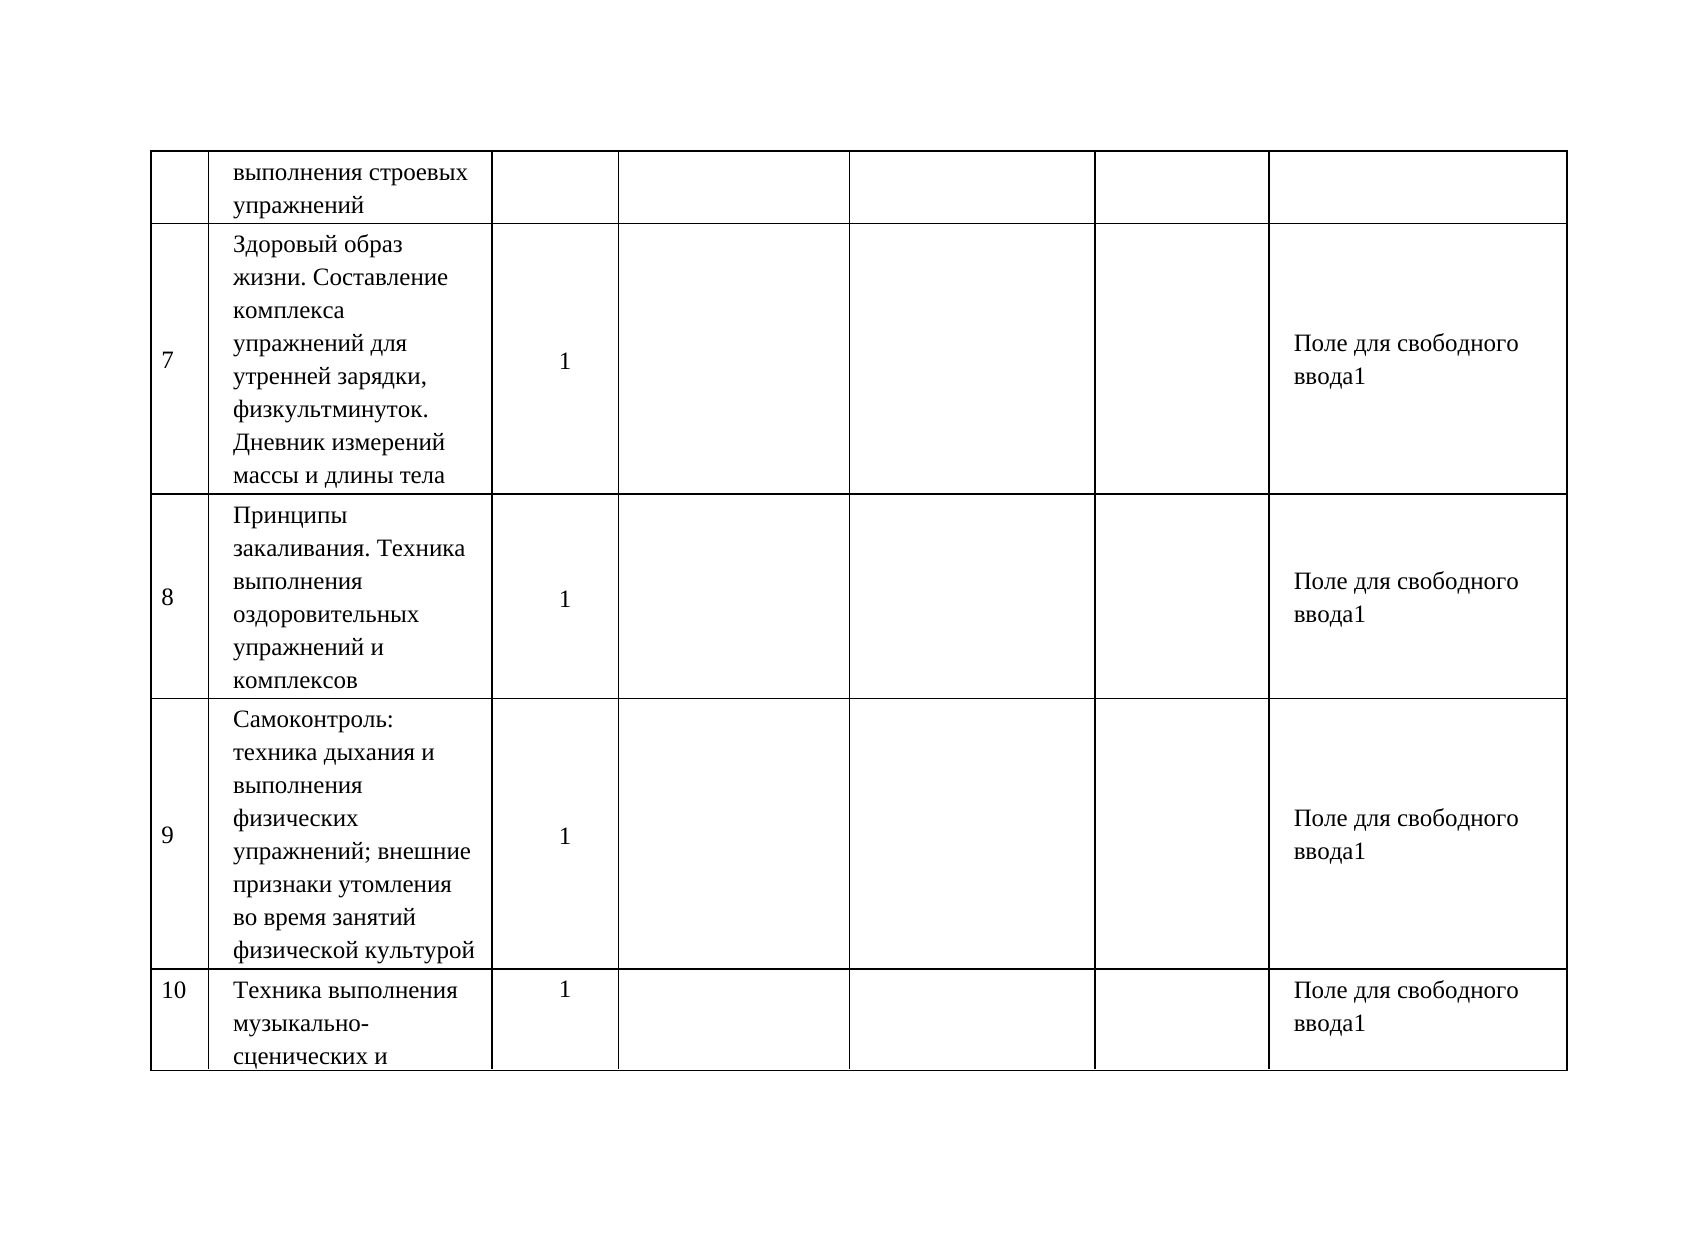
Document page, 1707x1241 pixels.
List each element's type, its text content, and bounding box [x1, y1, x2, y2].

table_cell Поле для свободного ввода1 [1270, 224, 1566, 493]
table_cell 10 [152, 970, 208, 1069]
table_cell Принципы закаливания. Техника выполнения оздоровительных упражнений и комплексов [209, 495, 491, 697]
table_cell Поле для свободного ввода1 [1270, 495, 1566, 697]
table_cell Самоконтроль: техника дыхания и выполнения физических упражнений; внешние признаки утомления во время занятий физической культурой [209, 699, 491, 968]
table_cell [619, 699, 849, 968]
table_cell [1096, 970, 1268, 1069]
table_cell [850, 699, 1094, 968]
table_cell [1270, 970, 1566, 1069]
table_cell Здоровый образ жизни. Составление комплекса упражнений для утренней зарядки, физкультминуток. Дневник измерений массы и длины тела [209, 224, 491, 493]
table_cell [619, 224, 849, 493]
table_cell 1 [493, 699, 618, 968]
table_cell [1270, 152, 1566, 222]
table_cell 1 [493, 970, 618, 1069]
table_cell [209, 970, 491, 1069]
table_cell 1 [493, 152, 618, 222]
table_cell [850, 495, 1094, 697]
table_cell 6 [152, 152, 208, 222]
table_cell [1096, 224, 1268, 493]
table_cell [850, 970, 1094, 1069]
table_cell [850, 152, 1094, 222]
table_cell [1096, 152, 1268, 222]
table_cell 9 [152, 699, 208, 968]
table_cell [1096, 699, 1268, 968]
table_cell [619, 970, 849, 1069]
table_cell [1096, 495, 1268, 697]
table_cell [850, 224, 1094, 493]
table_cell [619, 152, 849, 222]
table_cell 1 [493, 224, 618, 493]
table_cell 1 [493, 495, 618, 697]
table_cell Поле для свободного ввода1 [1270, 699, 1566, 968]
table_cell [619, 495, 849, 697]
table_cell 7 [152, 224, 208, 493]
table_cell 8 [152, 495, 208, 697]
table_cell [209, 152, 491, 222]
